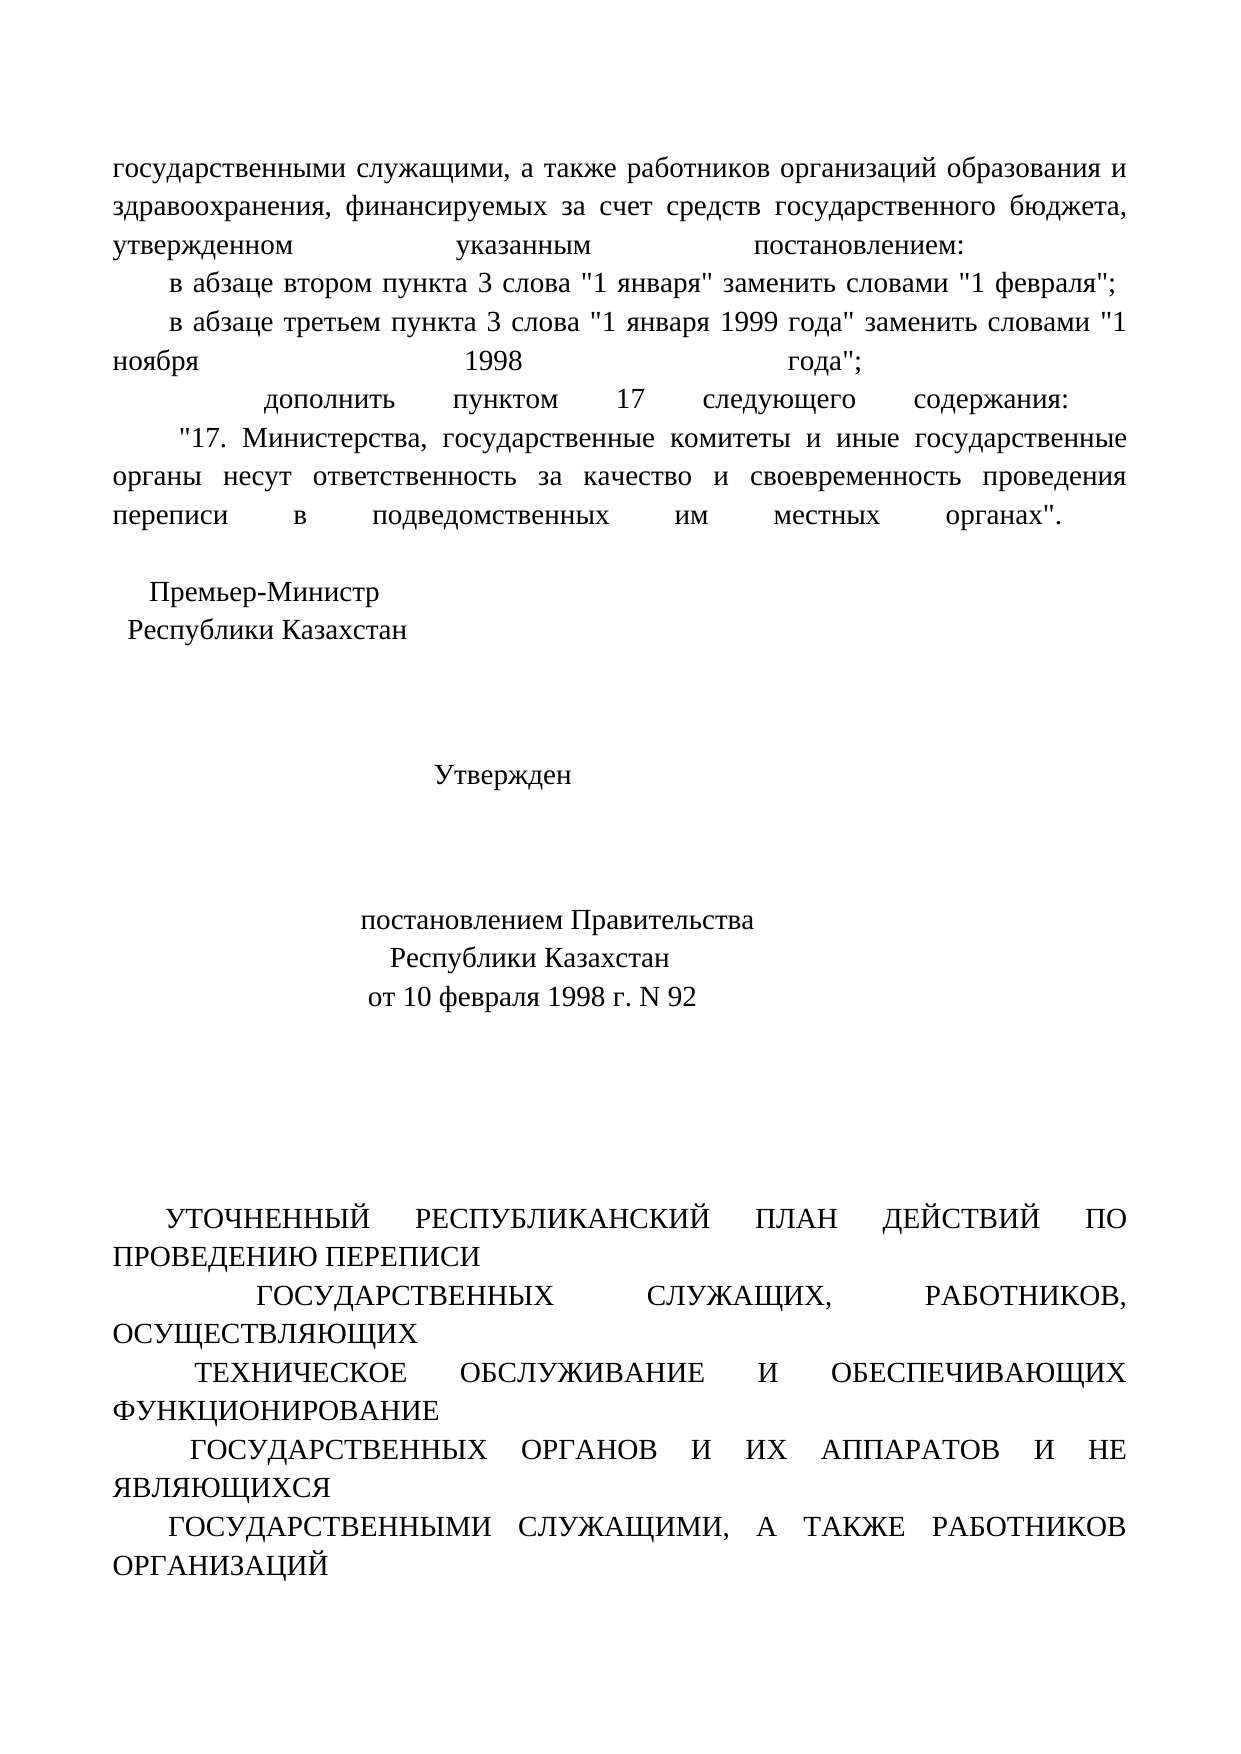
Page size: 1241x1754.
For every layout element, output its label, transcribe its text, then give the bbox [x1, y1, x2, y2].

text Республики Казахстан [112, 940, 1128, 974]
text ТЕХНИЧЕСКОЕ ОБСЛУЖИВАНИЕ И ОБЕСПЕЧИВАЮЩИХ ФУНКЦИОНИРОВАНИЕ [112, 1355, 1128, 1427]
text Премьер-Министр [112, 574, 1128, 607]
text постановлением Правительства [112, 902, 1128, 935]
text ГОСУДАРСТВЕННЫМИ СЛУЖАЩИМИ, А ТАКЖЕ РАБОТНИКОВ ОРГАНИЗАЦИЙ [112, 1509, 1128, 1581]
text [112, 150, 1128, 569]
text ГОСУДАРСТВЕННЫХ СЛУЖАЩИХ, РАБОТНИКОВ, ОСУЩЕСТВЛЯЮЩИХ [112, 1278, 1128, 1350]
text УТОЧНЕННЫЙ РЕСПУБЛИКАНСКИЙ ПЛАН ДЕЙСТВИЙ ПО ПРОВЕДЕНИЮ ПЕРЕПИСИ [112, 1201, 1128, 1273]
text от 10 февраля 1998 г. N 92 [112, 979, 1128, 1012]
text Утвержден [112, 757, 1128, 791]
text ГОСУДАРСТВЕННЫХ ОРГАНОВ И ИХ АППАРАТОВ И НЕ ЯВЛЯЮЩИХСЯ [112, 1432, 1128, 1504]
text Республики Казахстан [112, 612, 1128, 646]
